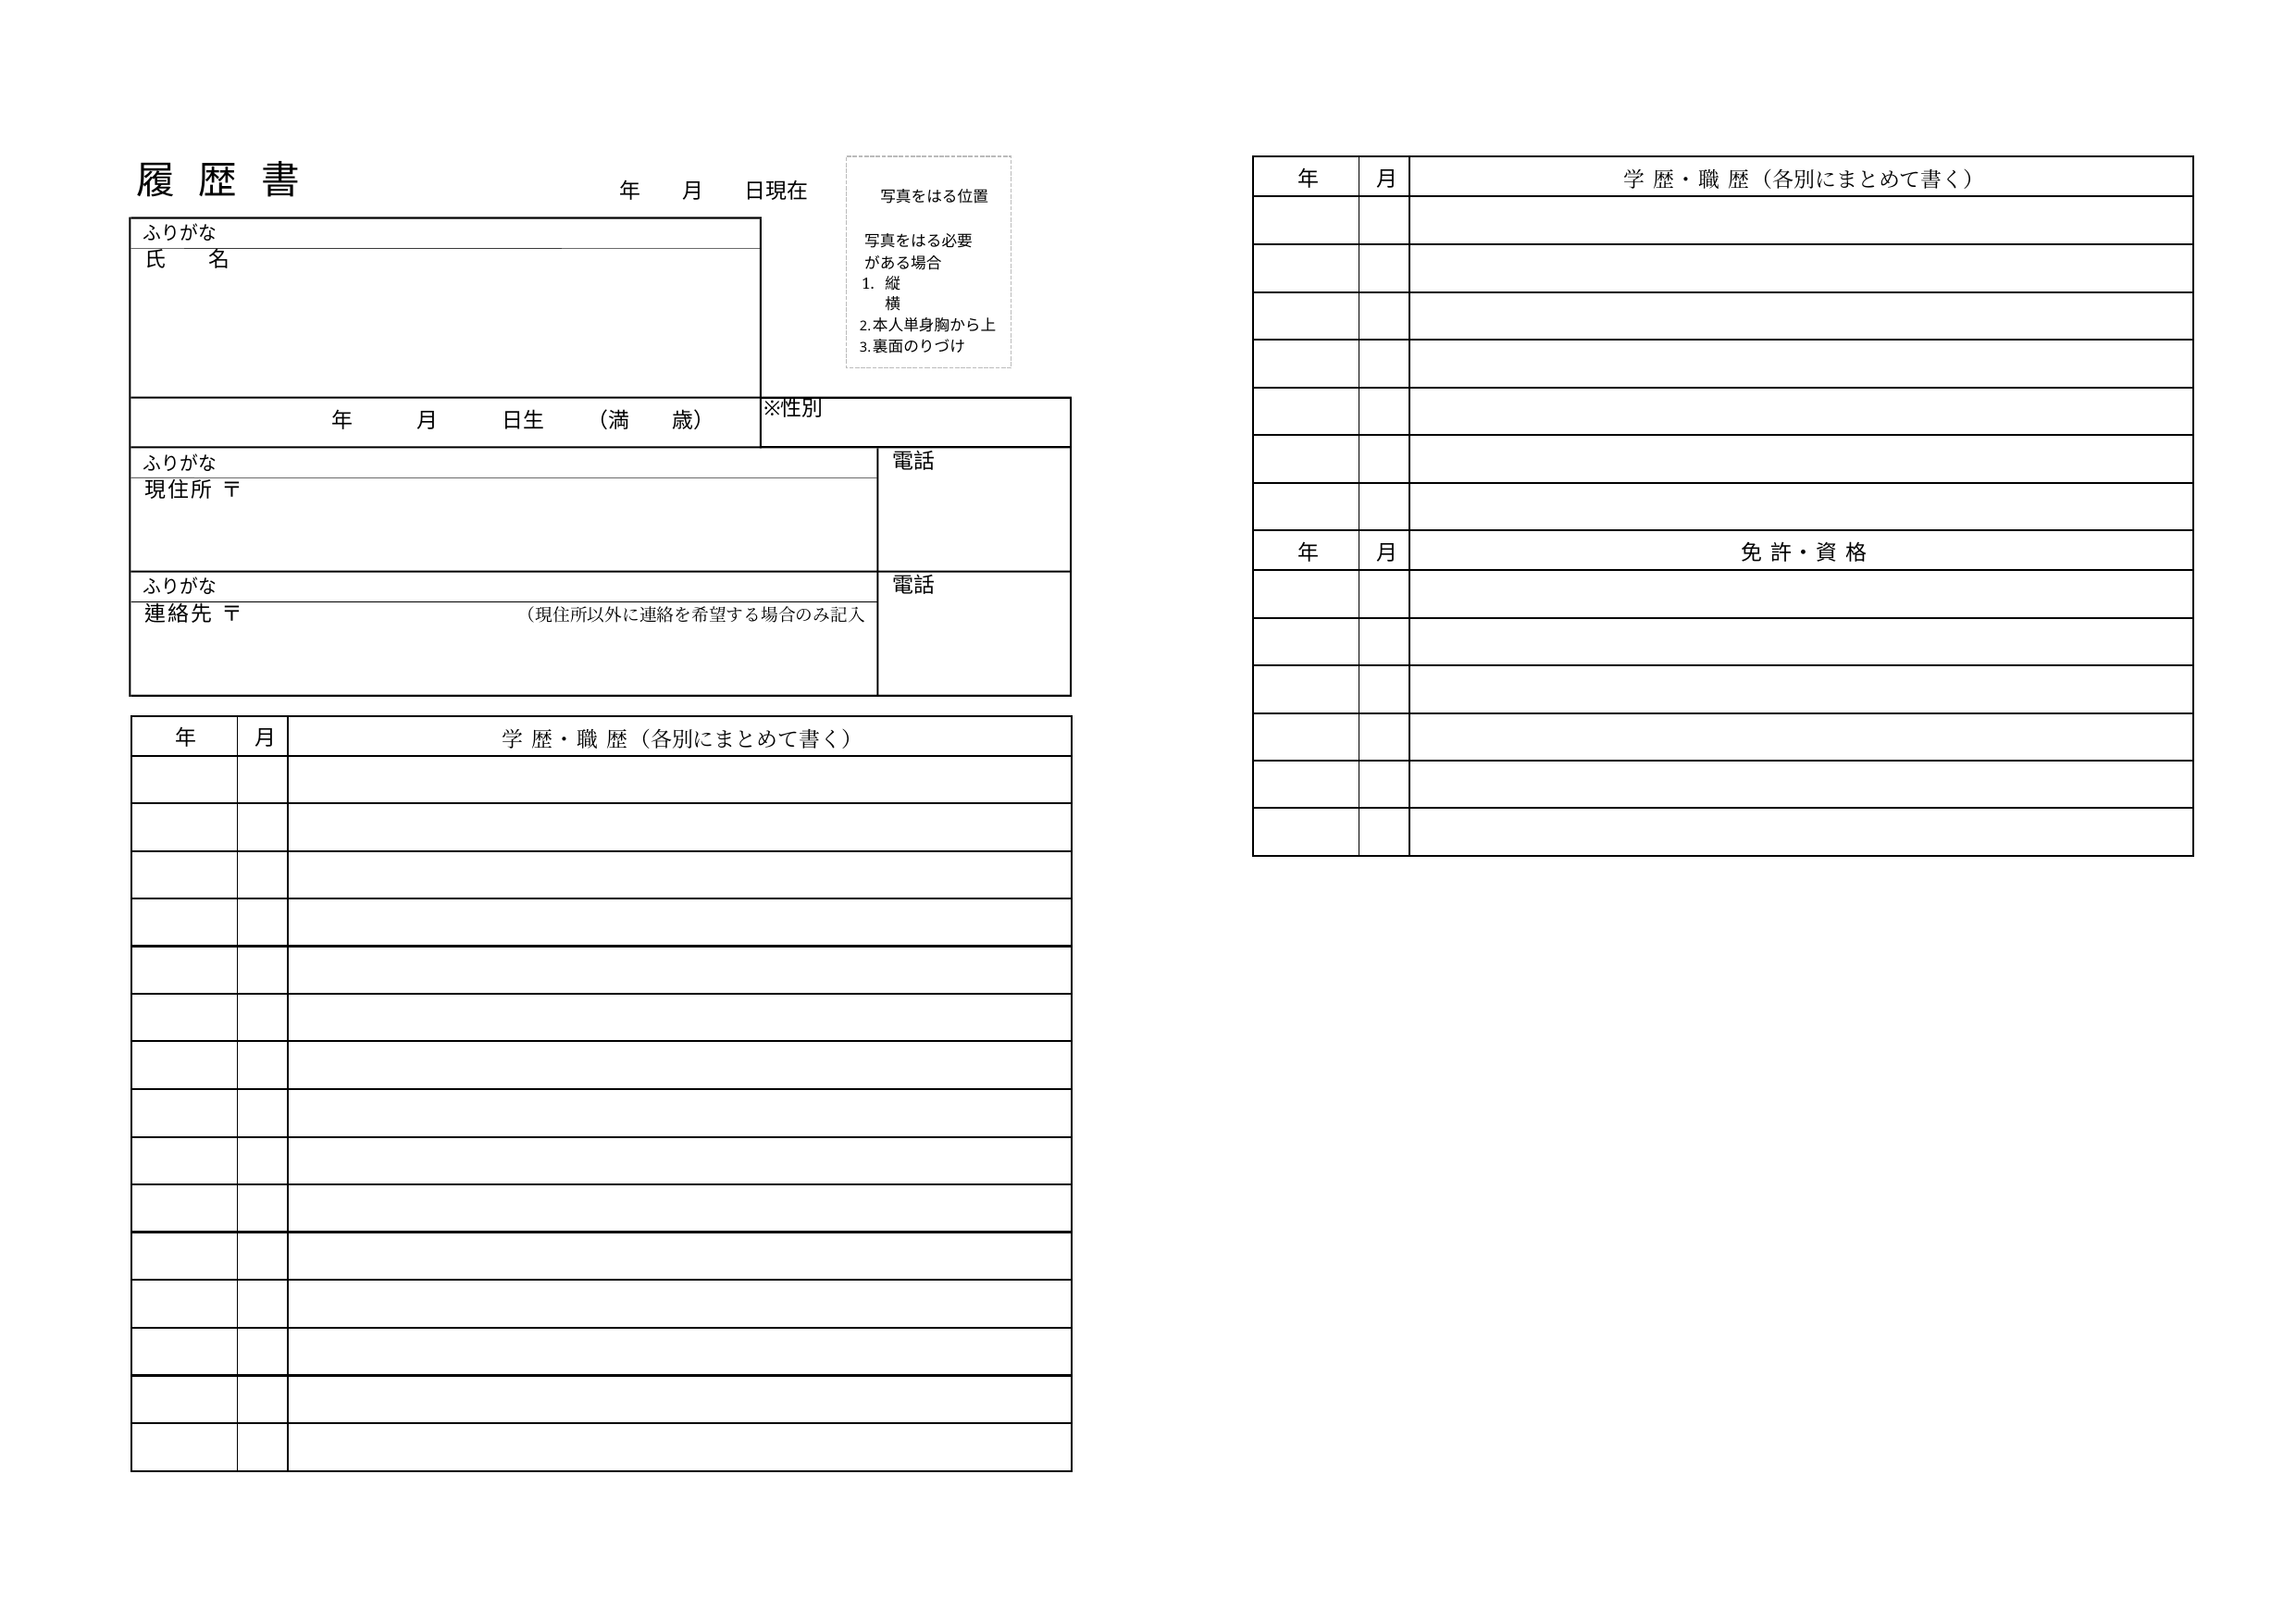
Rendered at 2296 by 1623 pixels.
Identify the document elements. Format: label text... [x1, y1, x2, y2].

list 履 歴 書 年 月 日現在 [136, 153, 2234, 209]
